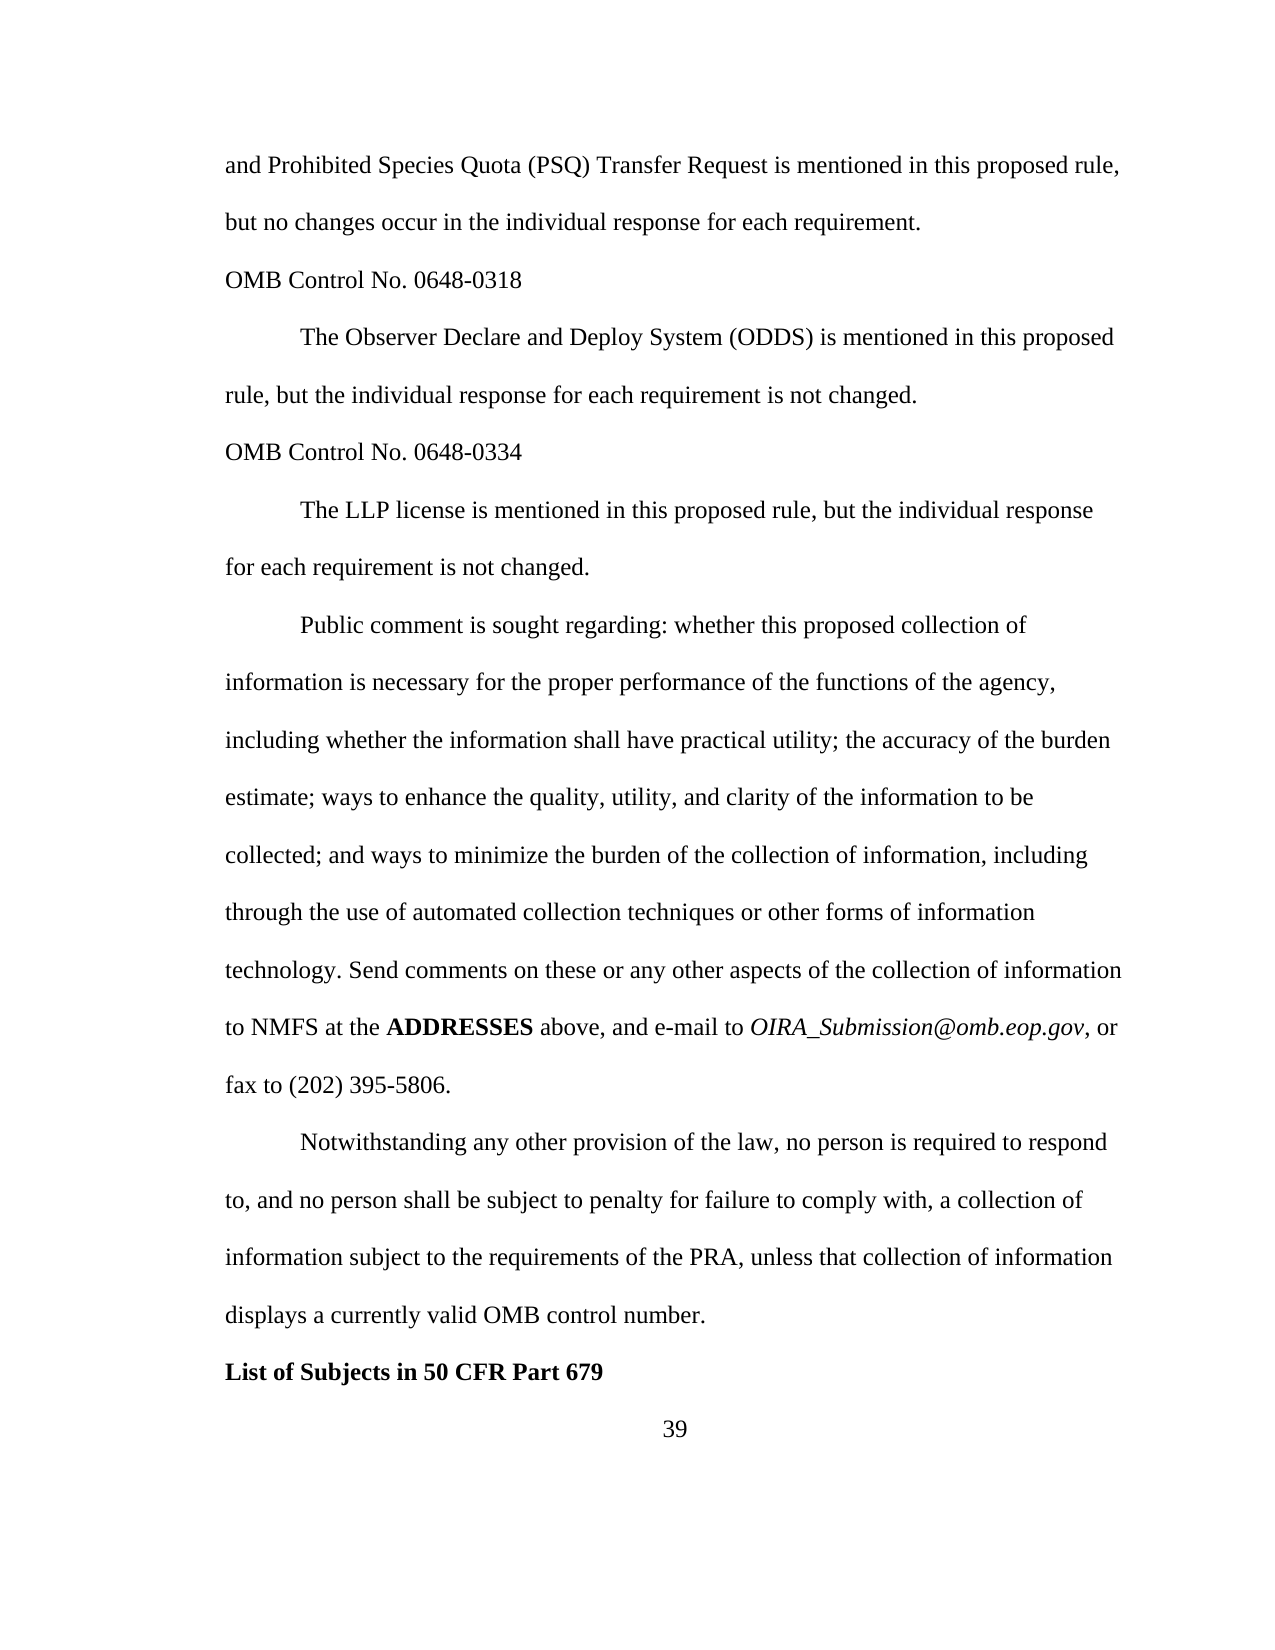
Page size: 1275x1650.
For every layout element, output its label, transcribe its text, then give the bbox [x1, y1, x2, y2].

text The LLP license is mentioned in this proposed rule, but the individual response for each requirement is not changed. [225, 495, 1125, 581]
text OMB Control No. 0648-0318 [225, 265, 1125, 294]
text OMB Control No. 0648-0334 [225, 437, 1125, 466]
list List of Subjects in 50 CFR Part 679 [225, 1357, 1125, 1386]
list Notwithstanding any other provision of the law, no person is required to respond to, and no person shall be subject to penalty for failure to comply with, a collection of information subject to the requirements of the PRA, unless that collection of information displays a currently valid OMB control number. [225, 1127, 1125, 1329]
list Public comment is sought regarding: whether this proposed collection of information is necessary for the proper performance of the functions of the agency, including whether the information shall have practical utility; the accuracy of the burden estimate; ways to enhance the quality, utility, and clarity of the information to be collected; and ways to minimize the burden of the collection of information, including through the use of automated collection techniques or other forms of information technology. Send comments on these or any other aspects of the collection of information to NMFS at the ADDRESSES above, and e-mail to OIRA_Submission@omb.eop.gov, or fax to (202) 395-5806. [225, 610, 1125, 1099]
text The Observer Declare and Deploy System (ODDS) is mentioned in this proposed rule, but the individual response for each requirement is not changed. [225, 322, 1125, 409]
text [225, 150, 1125, 236]
